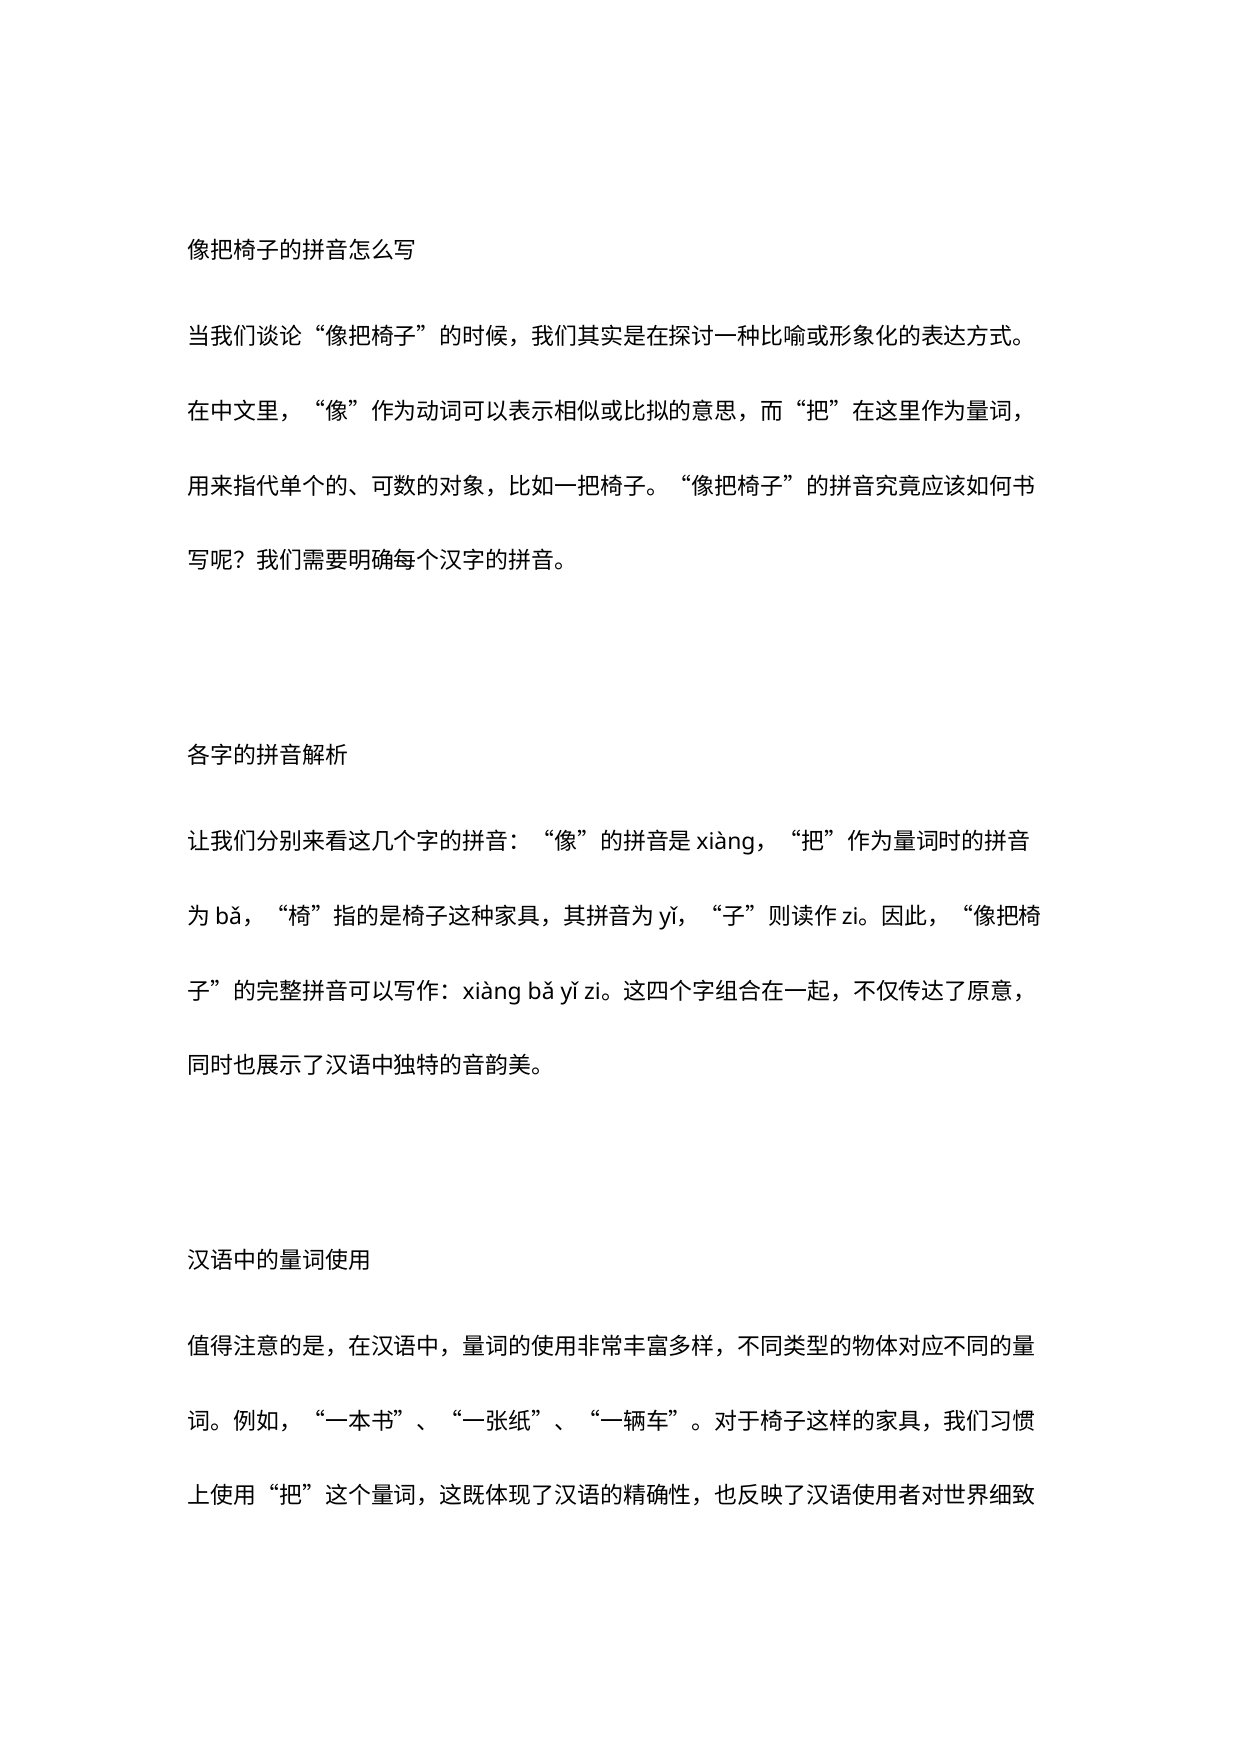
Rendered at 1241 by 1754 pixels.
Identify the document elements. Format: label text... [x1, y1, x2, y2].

text 像把椅子的拼音怎么写 [187, 216, 1053, 281]
text 汉语中的量词使用 [187, 1226, 1053, 1291]
text 各字的拼音解析 [187, 721, 1053, 786]
text 让我们分别来看这几个字的拼音：“像”的拼音是xiàng，“把”作为量词时的拼音为bǎ，“椅”指的是椅子这种家具，其拼音为yǐ，“子”则读作zi。因此，“像把椅子”的完整拼音可以写作：xiàng bǎ yǐ zi。这四个字组合在一起，不仅传达了原意，同时也展示了汉语中独特的音韵美。 [187, 807, 1053, 1096]
text 当我们谈论“像把椅子”的时候，我们其实是在探讨一种比喻或形象化的表达方式。在中文里，“像”作为动词可以表示相似或比拟的意思，而“把”在这里作为量词，用来指代单个的、可数的对象，比如一把椅子。“像把椅子”的拼音究竟应该如何书写呢？我们需要明确每个汉字的拼音。 [187, 302, 1053, 591]
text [187, 1312, 1053, 1527]
